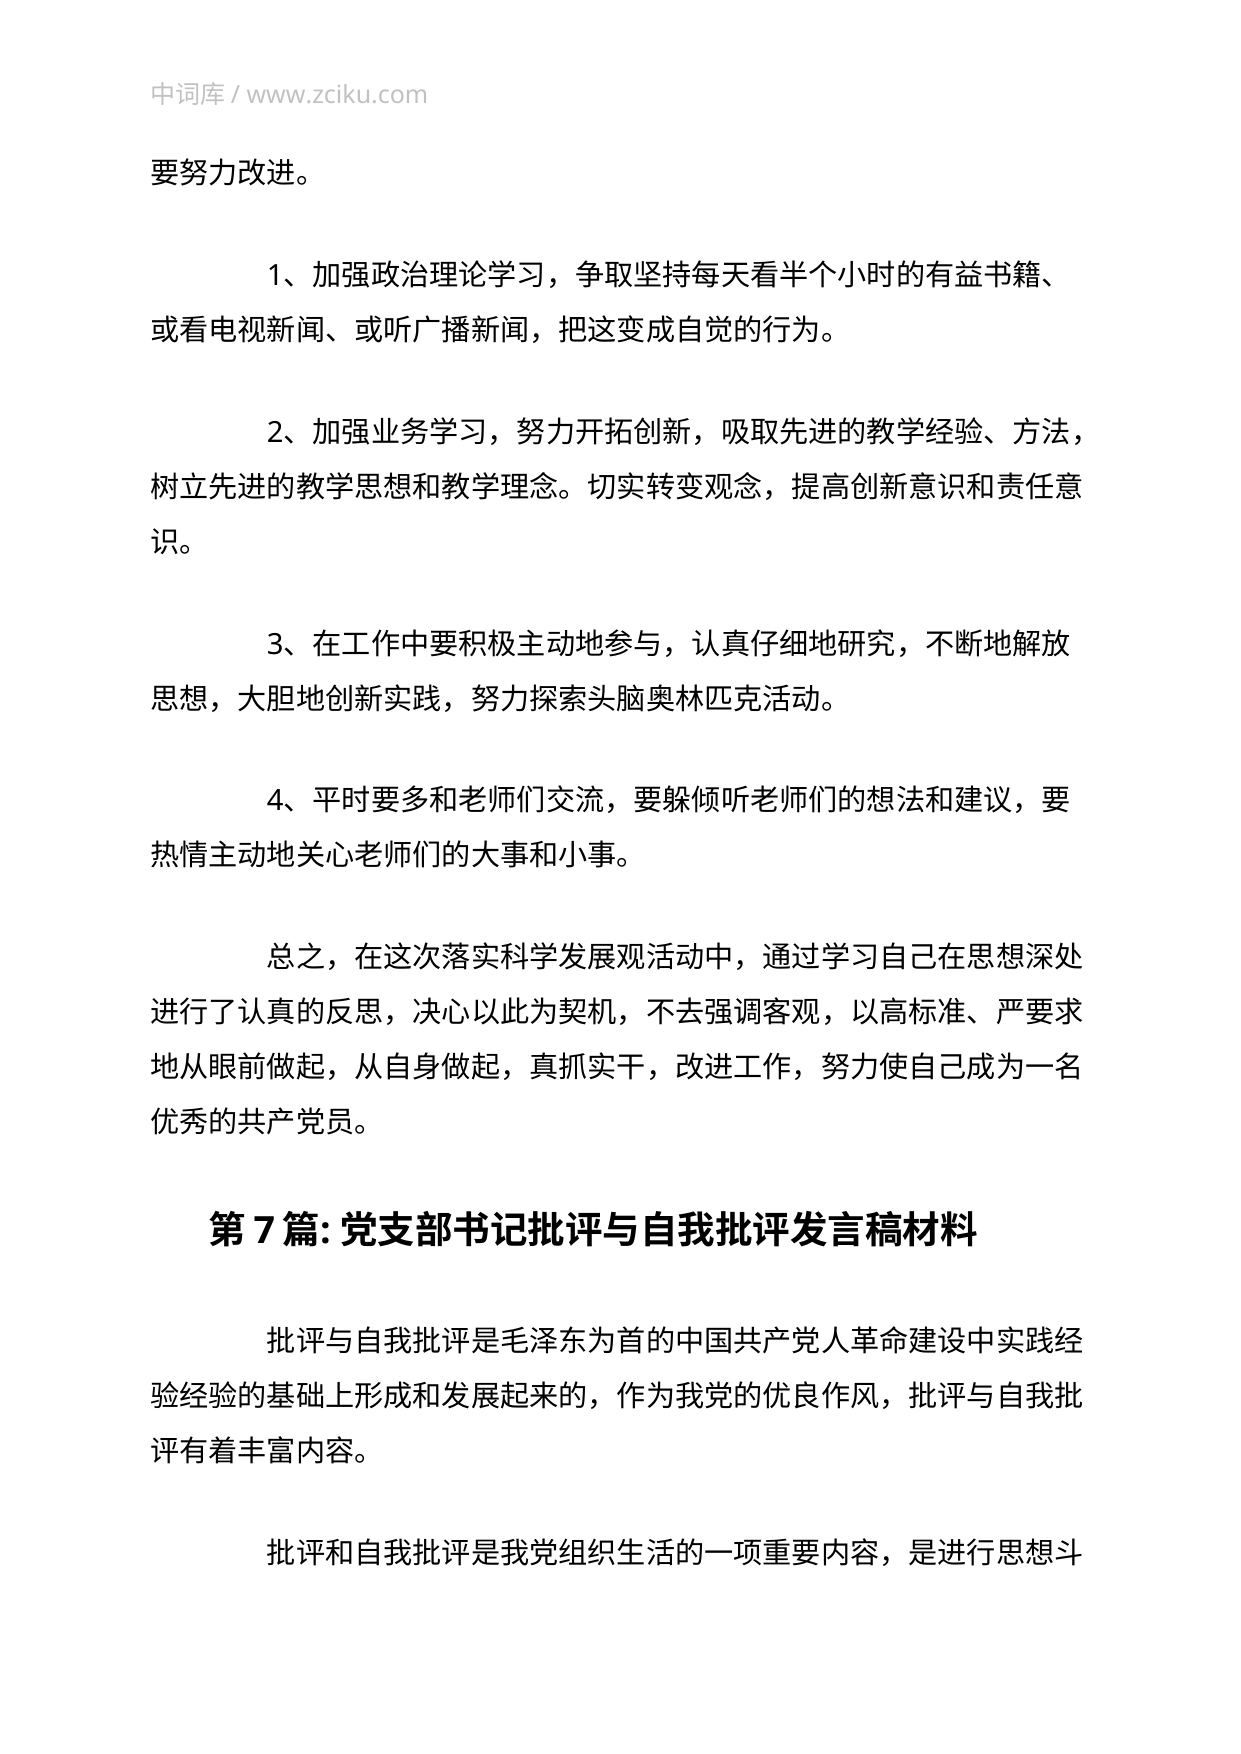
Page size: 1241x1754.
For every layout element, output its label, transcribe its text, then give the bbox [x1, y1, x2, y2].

text 批评与自我批评是毛泽东为首的中国共产党人革命建设中实践经验经验的基础上形成和发展起来的，作为我党的优良作风，批评与自我批评有着丰富内容。 [150, 1318, 1090, 1470]
text 1、加强政治理论学习，争取坚持每天看半个小时的有益书籍、或看电视新闻、或听广播新闻，把这变成自觉的行为。 [150, 252, 1090, 349]
text 2、加强业务学习，努力开拓创新，吸取先进的教学经验、方法，树立先进的教学思想和教学理念。切实转变观念，提高创新意识和责任意识。 [150, 408, 1090, 561]
text 3、在工作中要积极主动地参与，认真仔细地研究，不断地解放思想，大胆地创新实践，努力探索头脑奥林匹克活动。 [150, 620, 1090, 717]
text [150, 1529, 1090, 1572]
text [150, 150, 1090, 192]
text 4、平时要多和老师们交流，要躲倾听老师们的想法和建议，要热情主动地关心老师们的大事和小事。 [150, 777, 1090, 874]
text 总之，在这次落实科学发展观活动中，通过学习自己在思想深处进行了认真的反思，决心以此为契机，不去强调客观，以高标准、严要求地从眼前做起，从自身做起，真抓实干，改进工作，努力使自己成为一名优秀的共产党员。 [150, 934, 1090, 1141]
text 第7篇: 党支部书记批评与自我批评发言稿材料 [150, 1200, 1090, 1255]
